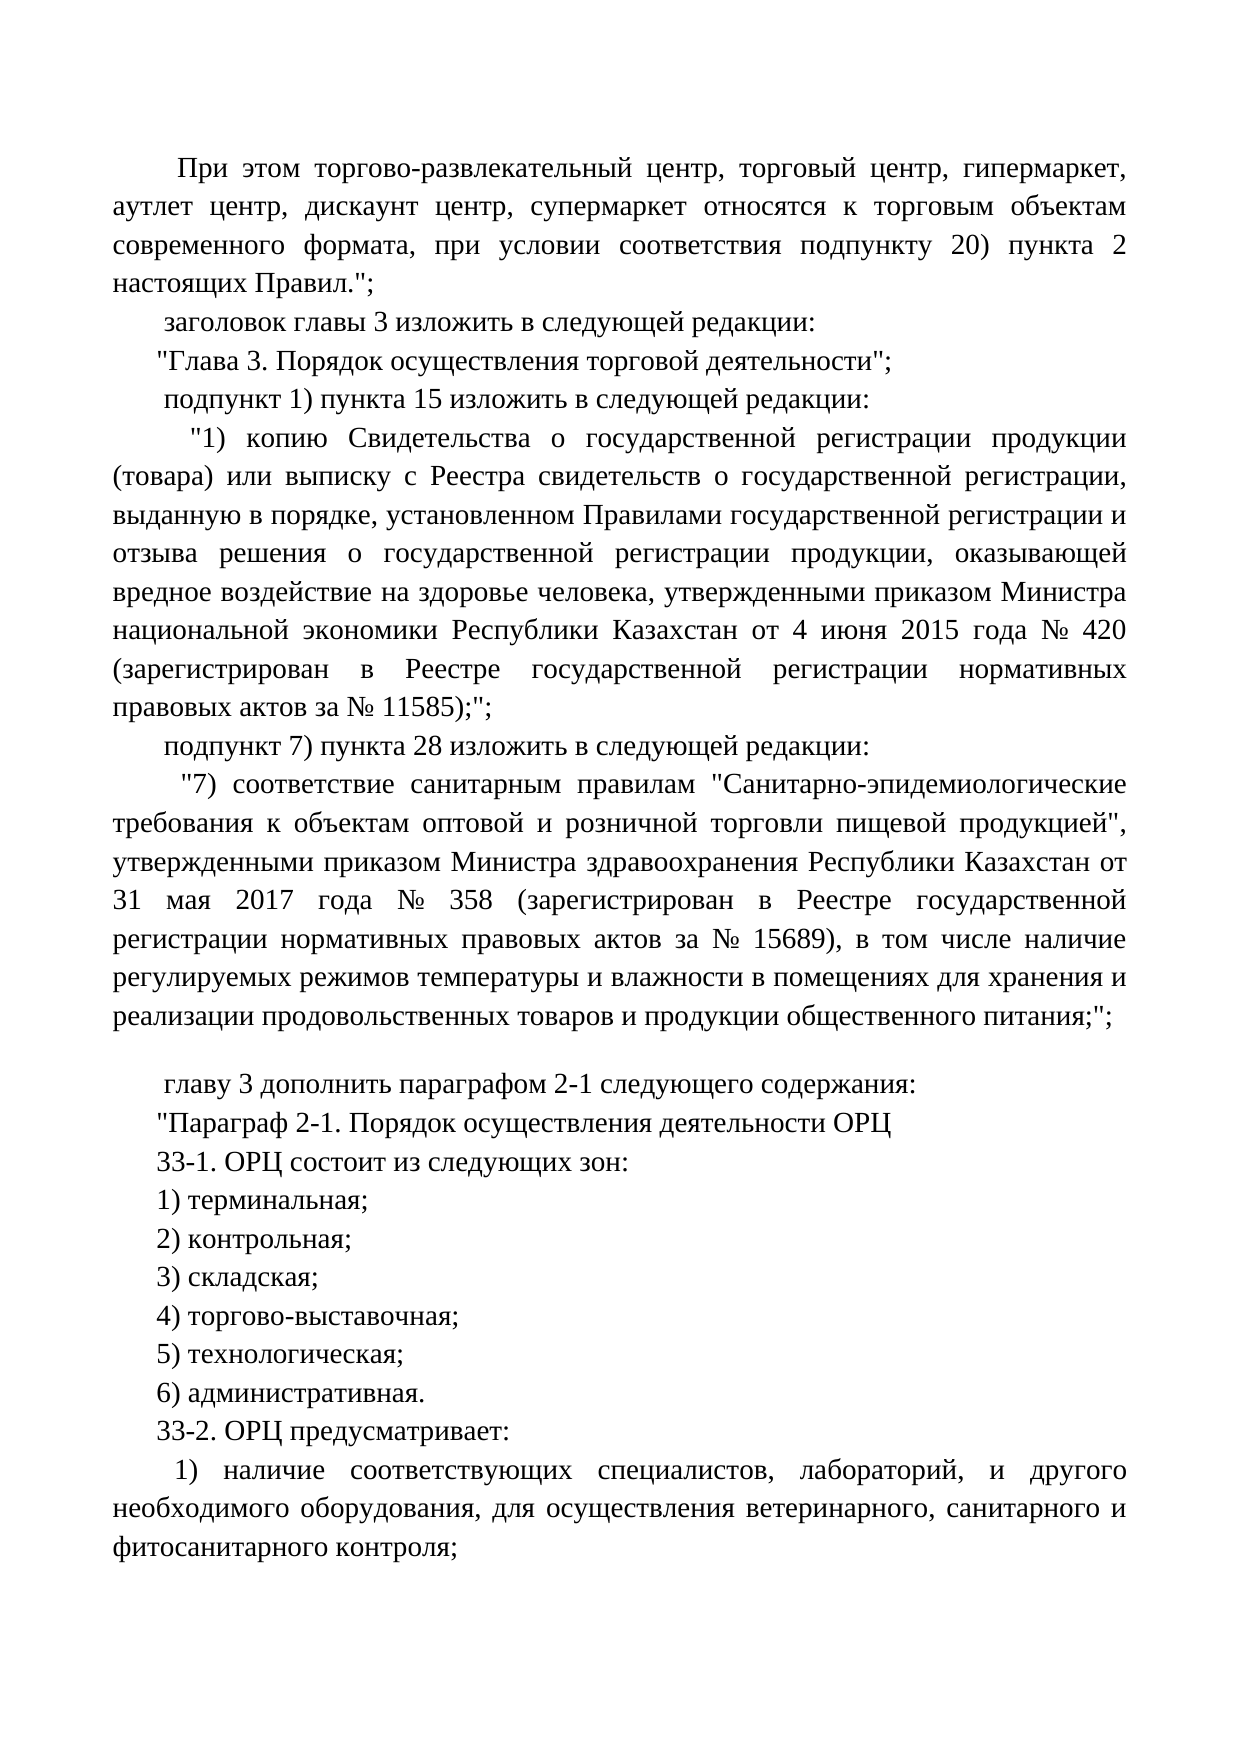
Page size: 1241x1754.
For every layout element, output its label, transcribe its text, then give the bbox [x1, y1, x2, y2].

text При этом торгово-развлекательный центр, торговый центр, гипермаркет, аутлет центр, дискаунт центр, супермаркет относятся к торговым объектам современного формата, при условии соответствия подпункту 20) пункта 2 настоящих Правил."; [112, 150, 1128, 299]
text подпункт 7) пункта 28 изложить в следующей редакции: [112, 728, 1128, 762]
text "1) копию Свидетельства о государственной регистрации продукции (товара) или выписку с Реестра свидетельств о государственной регистрации, выданную в порядке, установленном Правилами государственной регистрации и отзыва решения о государственной регистрации продукции, оказывающей вредное воздействие на здоровье человека, утвержденными приказом Министра национальной экономики Республики Казахстан от 4 июня 2015 года № 420 (зарегистрирован в Реестре государственной регистрации нормативных правовых актов за № 11585);"; [112, 420, 1128, 723]
text 6) административная. [112, 1375, 1128, 1408]
text "7) соответствие санитарным правилам "Санитарно-эпидемиологические требования к объектам оптовой и розничной торговли пищевой продукцией", утвержденными приказом Министра здравоохранения Республики Казахстан от 31 мая 2017 года № 358 (зарегистрирован в Реестре государственной регистрации нормативных правовых актов за № 15689), в том числе наличие регулируемых режимов температуры и влажности в помещениях для хранения и реализации продовольственных товаров и продукции общественного питания;"; [112, 767, 1128, 1031]
text 2) контрольная; [112, 1221, 1128, 1254]
text 33-2. ОРЦ предусматривает: [112, 1413, 1128, 1447]
text 1) наличие соответствующих специалистов, лабораторий, и другого необходимого оборудования, для осуществления ветеринарного, санитарного и фитосанитарного контроля; [112, 1452, 1128, 1563]
text главу 3 дополнить параграфом 2-1 следующего содержания: [112, 1067, 1128, 1100]
text "Глава 3. Порядок осуществления торговой деятельности"; [112, 343, 1128, 376]
text 5) технологическая; [112, 1336, 1128, 1370]
text заголовок главы 3 изложить в следующей редакции: [112, 304, 1128, 338]
text 3) складская; [112, 1259, 1128, 1293]
text 33-1. ОРЦ состоит из следующих зон: [112, 1144, 1128, 1177]
text "Параграф 2-1. Порядок осуществления деятельности ОРЦ [112, 1105, 1128, 1139]
text 1) терминальная; [112, 1182, 1128, 1216]
text подпункт 1) пункта 15 изложить в следующей редакции: [112, 381, 1128, 415]
text 4) торгово-выставочная; [112, 1298, 1128, 1331]
